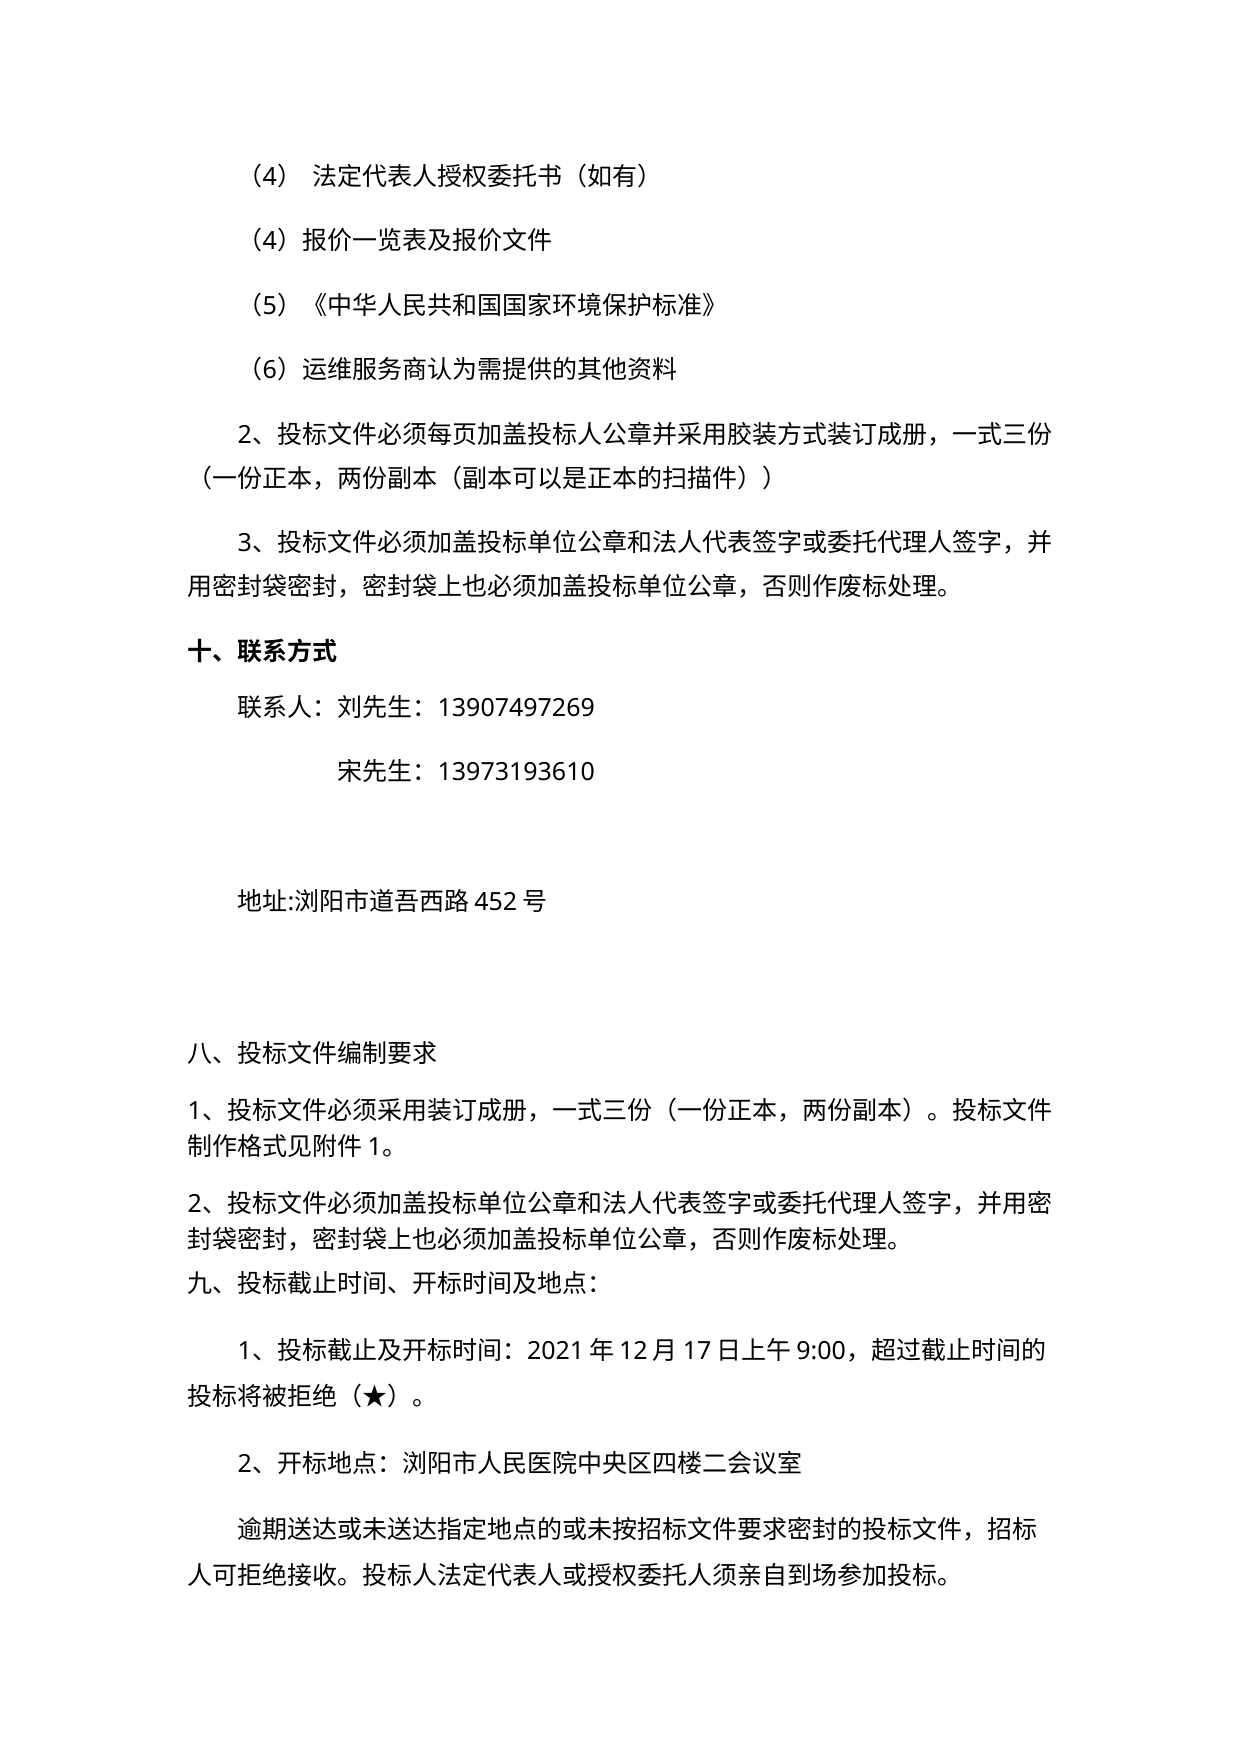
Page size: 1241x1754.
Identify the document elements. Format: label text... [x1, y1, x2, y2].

text 八、投标文件编制要求 [187, 1033, 1053, 1069]
list 法定代表人授权委托书（如有） [237, 150, 1053, 194]
text 逾期送达或未送达指定地点的或未按招标文件要求密封的投标文件，招标人可拒绝接收。投标人法定代表人或授权委托人须亲自到场参加投标。 [187, 1502, 1053, 1594]
text （5）《中华人民共和国国家环境保护标准》 [187, 279, 1053, 323]
text 十、联系方式 [187, 625, 1053, 669]
text 2、开标地点：浏阳市人民医院中央区四楼二会议室 [187, 1435, 1053, 1481]
text 九、投标截止时间、开标时间及地点： [187, 1256, 1053, 1302]
text 2、投标文件必须每页加盖投标人公章并采用胶装方式装订成册，一式三份（一份正本，两份副本（副本可以是正本的扫描件）） [187, 408, 1053, 496]
text 3、投标文件必须加盖投标单位公章和法人代表签字或委托代理人签字，并用密封袋密封，密封袋上也必须加盖投标单位公章，否则作废标处理。 [187, 517, 1053, 604]
text 宋先生：13973193610 [187, 746, 1053, 789]
text 地址:浏阳市道吾西路452号 [187, 875, 1053, 919]
text 1、投标文件必须采用装订成册，一式三份（一份正本，两份副本）。投标文件制作格式见附件1。 [187, 1090, 1053, 1163]
text 联系人：刘先生：13907497269 [187, 681, 1053, 725]
text （6）运维服务商认为需提供的其他资料 [187, 344, 1053, 387]
text 1、投标截止及开标时间：2021年12月17日上午9:00，超过截止时间的投标将被拒绝（★）。 [187, 1323, 1053, 1414]
text （4）报价一览表及报价文件 [187, 214, 1053, 258]
text 2、投标文件必须加盖投标单位公章和法人代表签字或委托代理人签字，并用密封袋密封，密封袋上也必须加盖投标单位公章，否则作废标处理。 [187, 1184, 1053, 1256]
